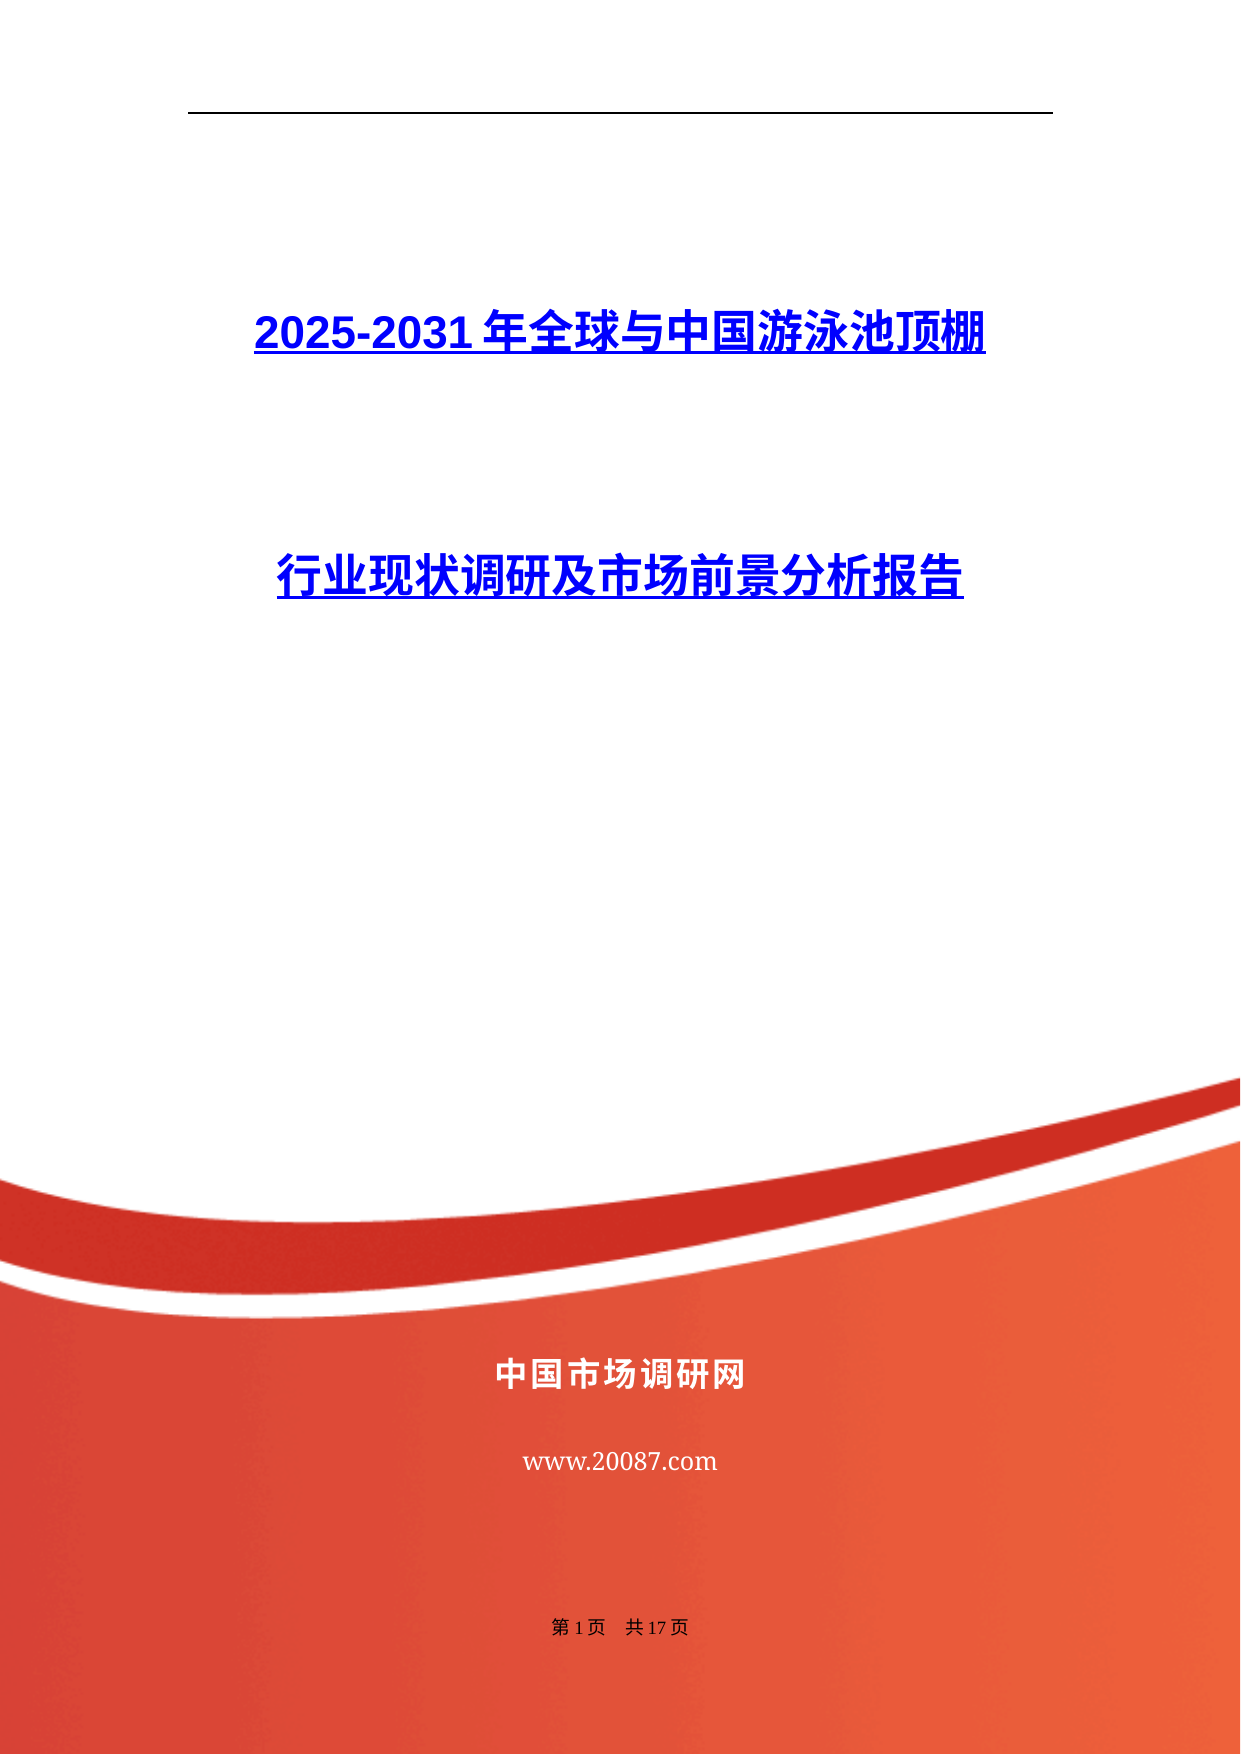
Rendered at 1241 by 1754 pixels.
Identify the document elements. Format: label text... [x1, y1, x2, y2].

subtitle 中国市场调研网 [187, 1339, 1053, 1404]
picture [0, 1006, 1241, 1754]
text www.20087.com [187, 1428, 1053, 1493]
table_header 2025-2031年全球与中国游泳池顶棚行业现状调研及市场前景分析报告 [188, 207, 1053, 773]
